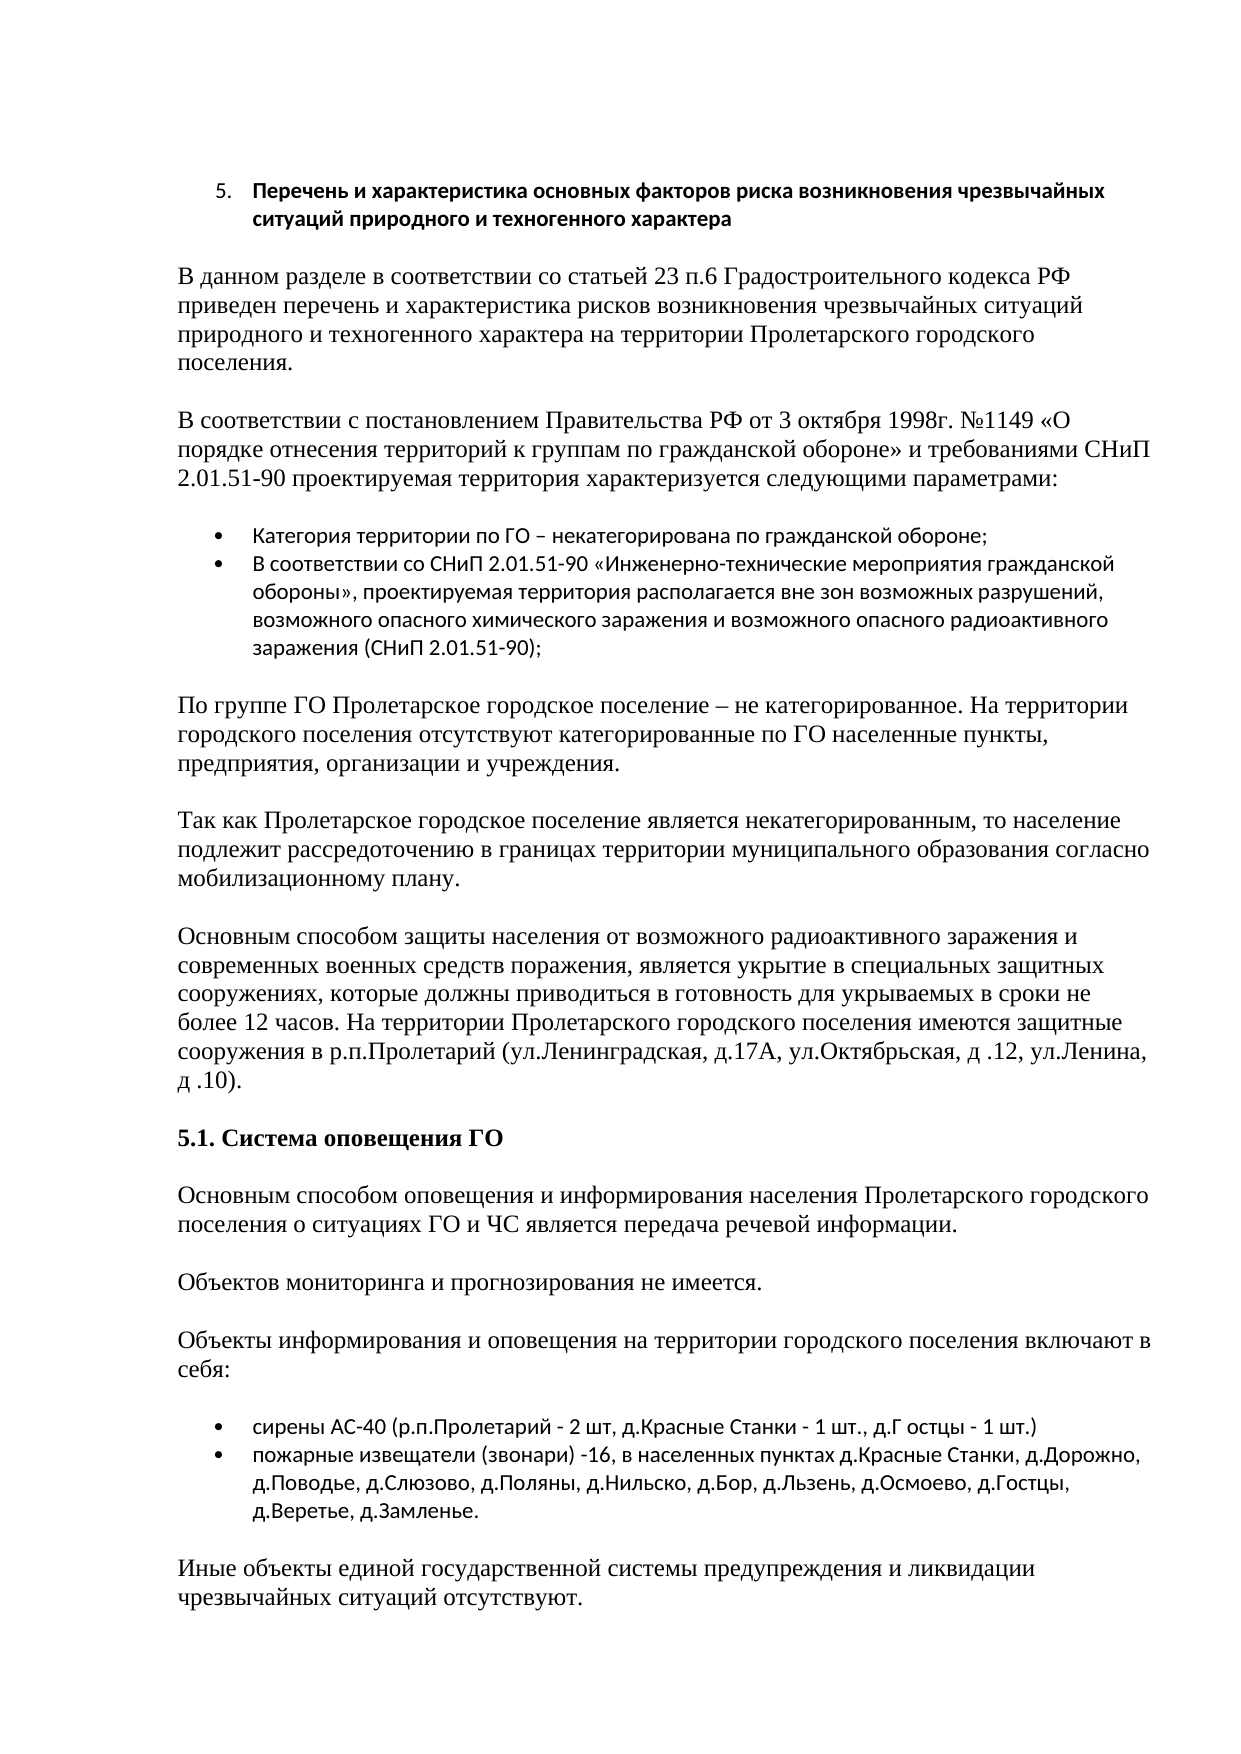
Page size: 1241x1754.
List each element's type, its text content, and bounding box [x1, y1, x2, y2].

list пожарные извещатели (звонари) -16, в населенных пунктах д.Красные Станки, д.Дорожно, д.Поводье, д.Слюзово, д.Поляны, д.Нильско, д.Бор, д.Льзень, д.Осмоево, д.Гостцы, д.Веретье, д.Замленье. [215, 1440, 1152, 1524]
list сирены АС-40 (р.п.Пролетарий - 2 шт, д.Красные Станки - 1 шт., д.Г остцы - 1 шт.) [215, 1412, 1152, 1440]
text В данном разделе в соответствии со статьей 23 п.6 Градостроительного кодекса РФ приведен перечень и характеристика рисков возникновения чрезвычайных ситуаций природного и техногенного характера на территории Пролетарского городского поселения. [177, 261, 1152, 376]
text Иные объекты единой государственной системы предупреждения и ликвидации чрезвычайных ситуаций отсутствуют. [177, 1553, 1152, 1611]
text Объектов мониторинга и прогнозирования не имеется. [177, 1267, 1152, 1296]
text Объекты информирования и оповещения на территории городского поселения включают в себя: [177, 1325, 1152, 1383]
text Так как Пролетарское городское поселение является некатегорированным, то население подлежит рассредоточению в границах территории муниципального образования согласно мобилизационному плану. [177, 806, 1152, 892]
text 5.1. Система оповещения ГО [177, 1123, 1152, 1151]
list Категория территории по ГО – некатегорирована по гражданской обороне; [215, 521, 1152, 549]
text Основным способом защиты населения от возможного радиоактивного заражения и современных военных средств поражения, является укрытие в специальных защитных сооружениях, которые должны приводиться в готовность для укрываемых в сроки не более 12 часов. На территории Пролетарского городского поселения имеются защитные сооружения в р.п.Пролетарий (ул.Ленинградская, д.17А, ул.Октябрьская, д .12, ул.Ленина, д .10). [177, 921, 1152, 1093]
list Перечень и характеристика основных факторов риска возникновения чрезвычайных ситуаций природного и техногенного характера [215, 176, 1152, 232]
list В соответствии со СНиП 2.01.51-90 «Инженерно-технические мероприятия гражданской обороны», проектируемая территория располагается вне зон возможных разрушений, возможного опасного химического заражения и возможного опасного радиоактивного заражения (СНиП 2.01.51-90); [215, 549, 1152, 661]
text В соответствии с постановлением Правительства РФ от 3 октября 1998г. №1149 «О порядке отнесения территорий к группам по гражданской обороне» и требованиями СНиП 2.01.51-90 проектируемая территория характеризуется следующими параметрами: [177, 405, 1152, 492]
text Основным способом оповещения и информирования населения Пролетарского городского поселения о ситуациях ГО и ЧС является передача речевой информации. [177, 1181, 1152, 1238]
text По группе ГО Пролетарское городское поселение – не категорированное. На территории городского поселения отсутствуют категорированные по ГО населенные пункты, предприятия, организации и учреждения. [177, 690, 1152, 776]
